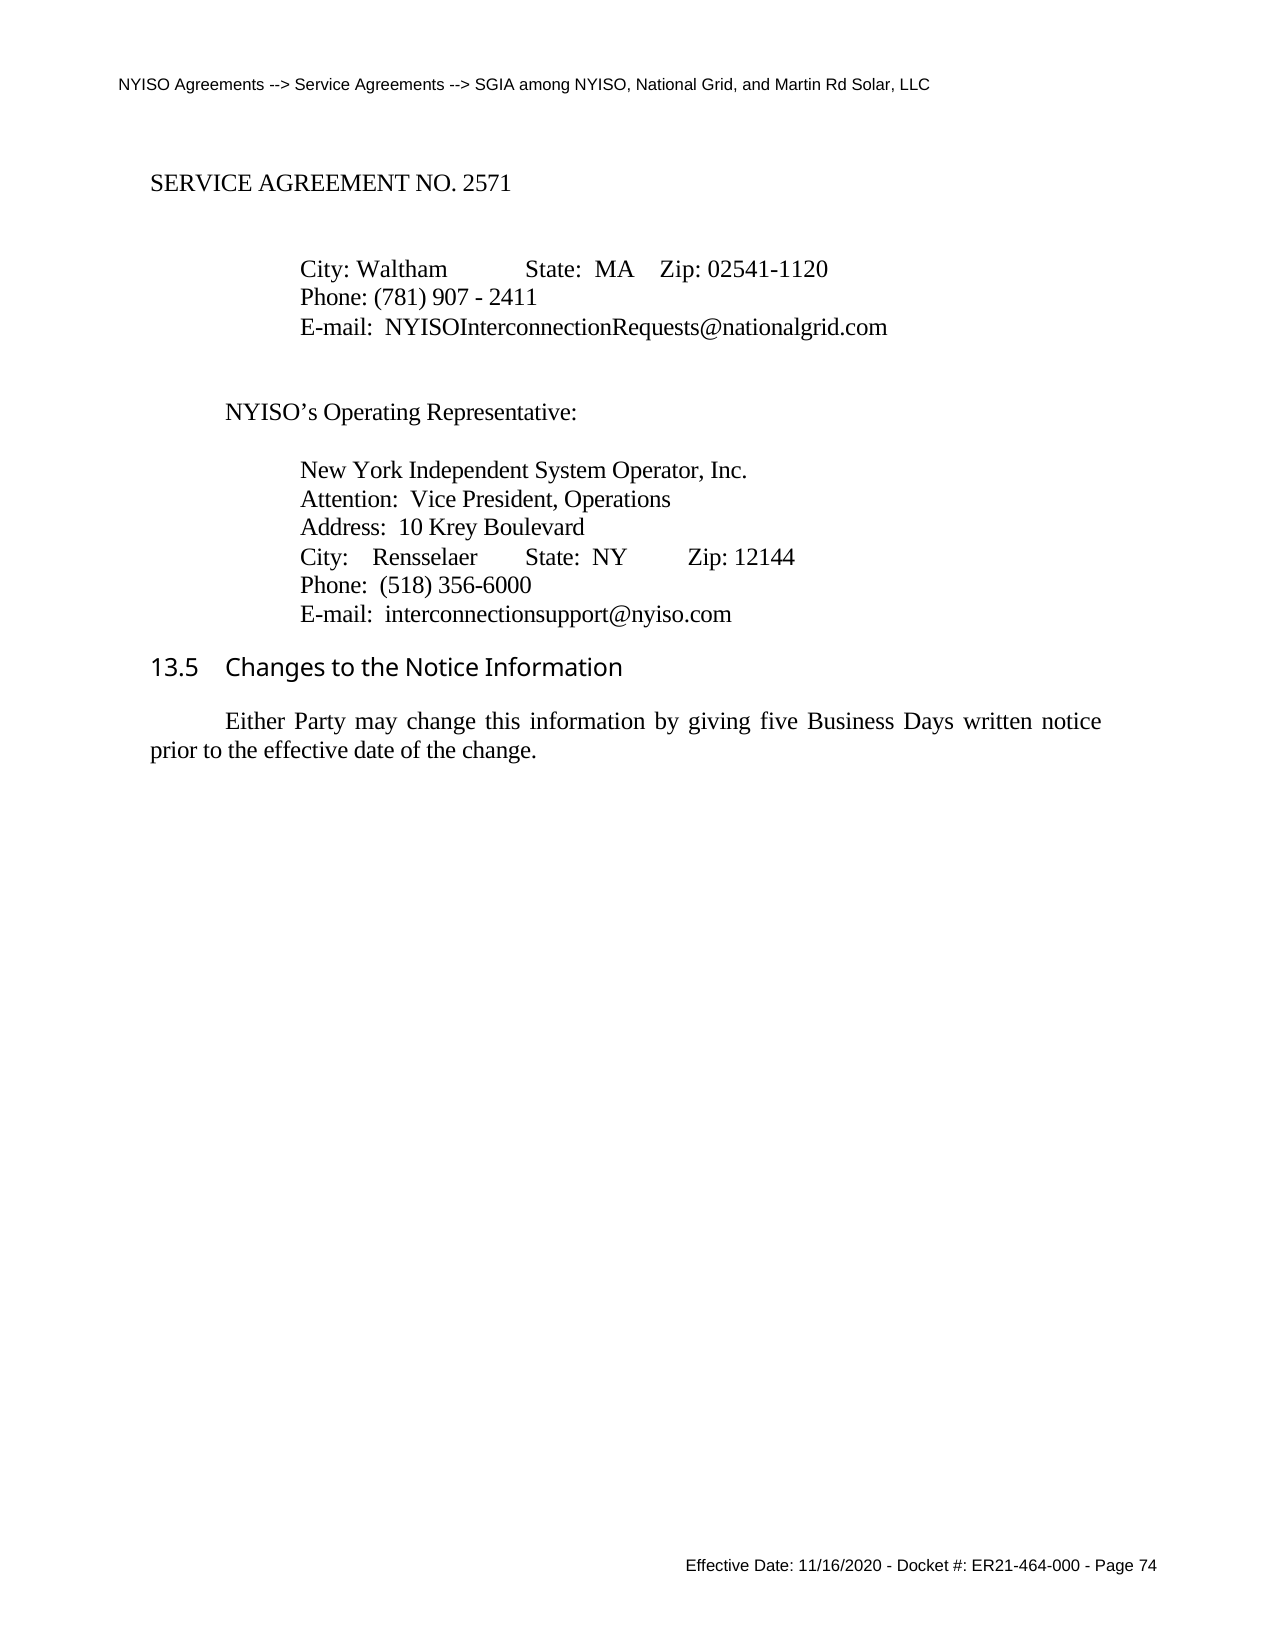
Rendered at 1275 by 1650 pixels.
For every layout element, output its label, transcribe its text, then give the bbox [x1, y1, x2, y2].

text City: Rensselaer State: NY Zip: 12144 [300, 543, 1275, 571]
text NYISO’s Operating Representative: [225, 397, 1275, 426]
text 13.5 Changes to the Notice Information [150, 654, 1275, 683]
text E-mail: interconnectionsupport@nyiso.com [300, 600, 1275, 628]
text New York Independent System Operator, Inc. Attention: Vice President, Operations Address: 10 Krey Boulevard [300, 456, 780, 541]
text Phone: (518) 356-6000 [300, 571, 1275, 599]
text Phone: (781) 907 - 2411 [300, 283, 1275, 311]
text Either Party may change this information by giving five Business Days written notice prior to the effective date of the change. [150, 706, 1102, 764]
text E-mail: NYISOInterconnectionRequests@nationalgrid.com [300, 312, 1275, 341]
text SERVICE AGREEMENT NO. 2571 [150, 168, 1275, 197]
text City: Waltham State: MA Zip: 02541-1120 [300, 255, 1275, 283]
